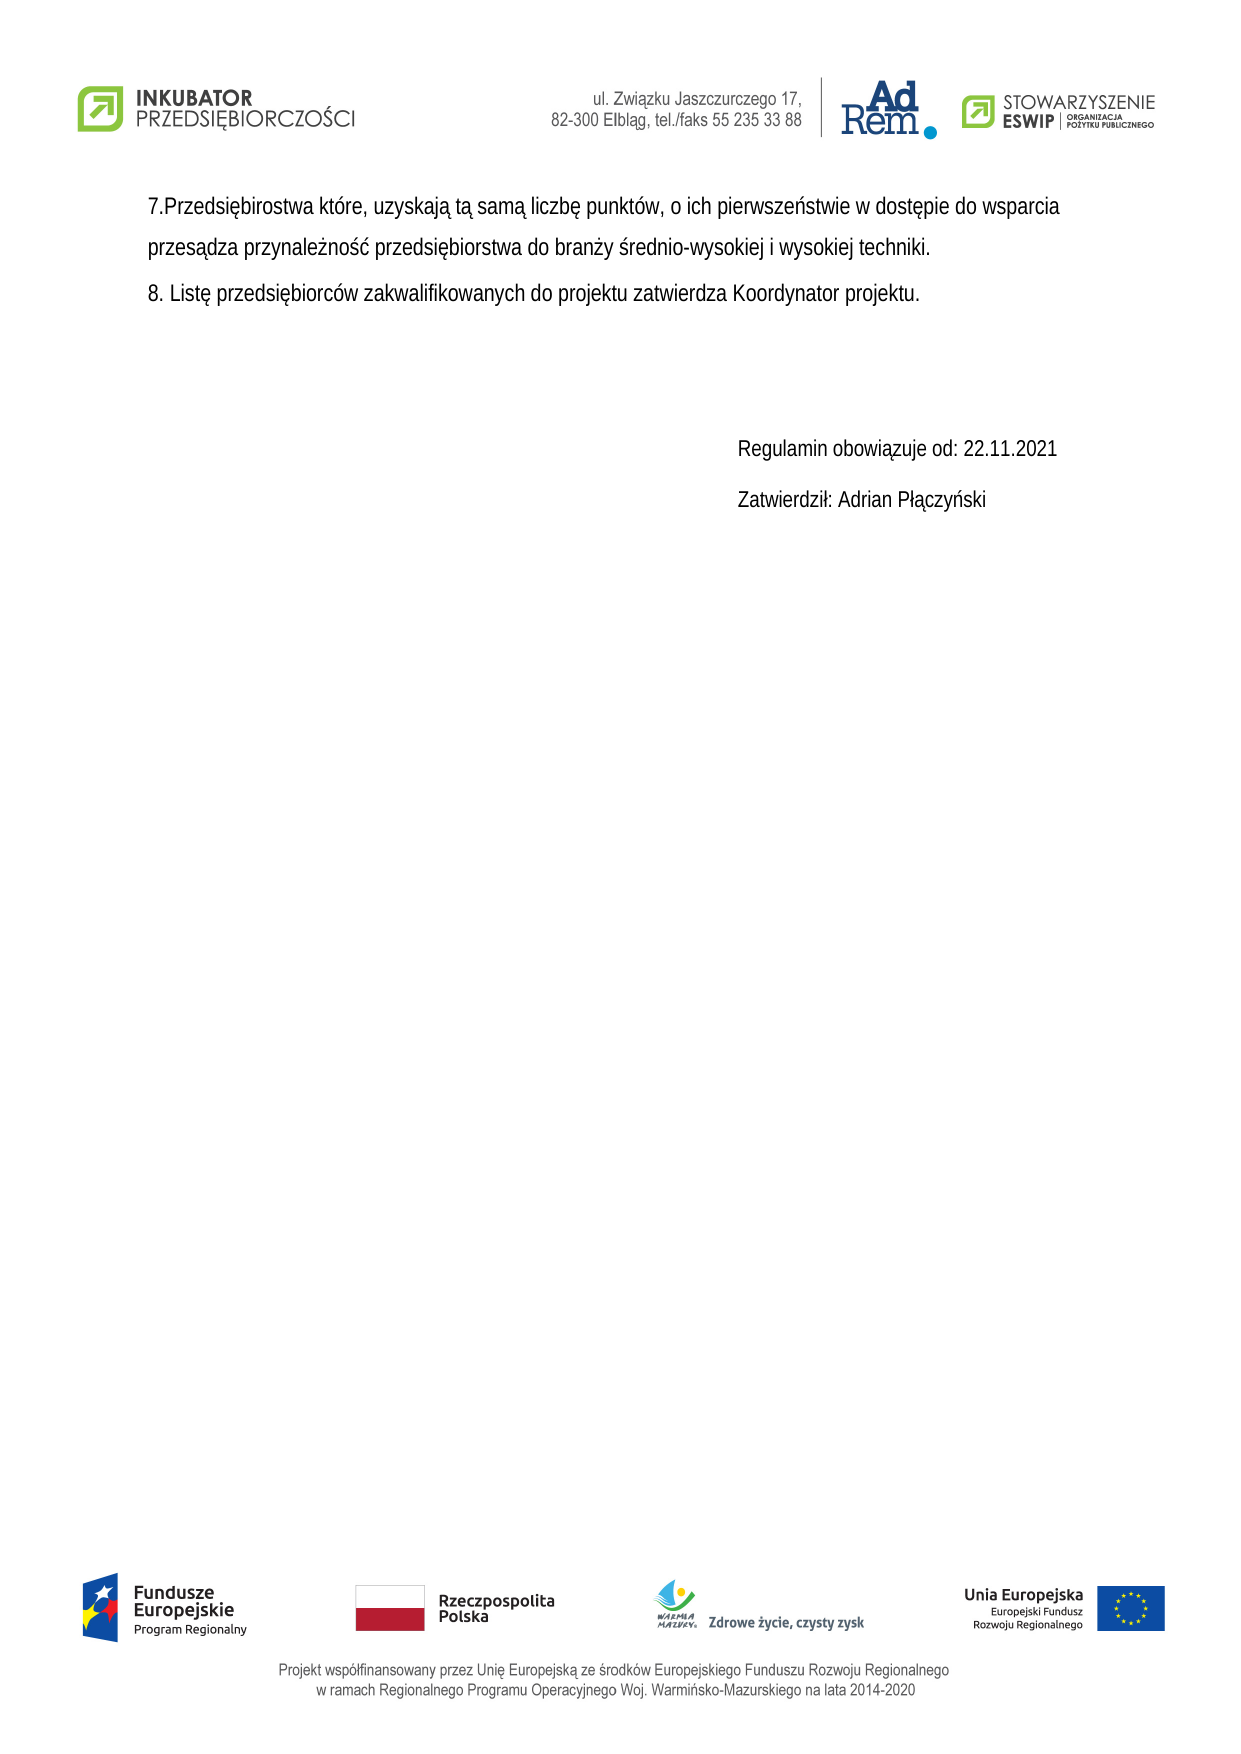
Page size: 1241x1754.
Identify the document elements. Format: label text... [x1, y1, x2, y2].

text Regulamin obowiązuje od: 22.11.2021 [88, 435, 1093, 461]
text Zatwierdził: Adrian Płączyński [88, 486, 1093, 512]
picture [0, 1, 1236, 1754]
text 8. Listę przedsiębiorców zakwalifikowanych do projektu zatwierdza Koordynator projektu. [148, 279, 1093, 306]
text 7.Przedsiębirostwa które, uzyskają tą samą liczbę punktów, o ich pierwszeństwie w dostępie do wsparcia przesądza przynależność przedsiębiorstwa do branży średnio-wysokiej i wysokiej techniki. [148, 192, 1093, 261]
